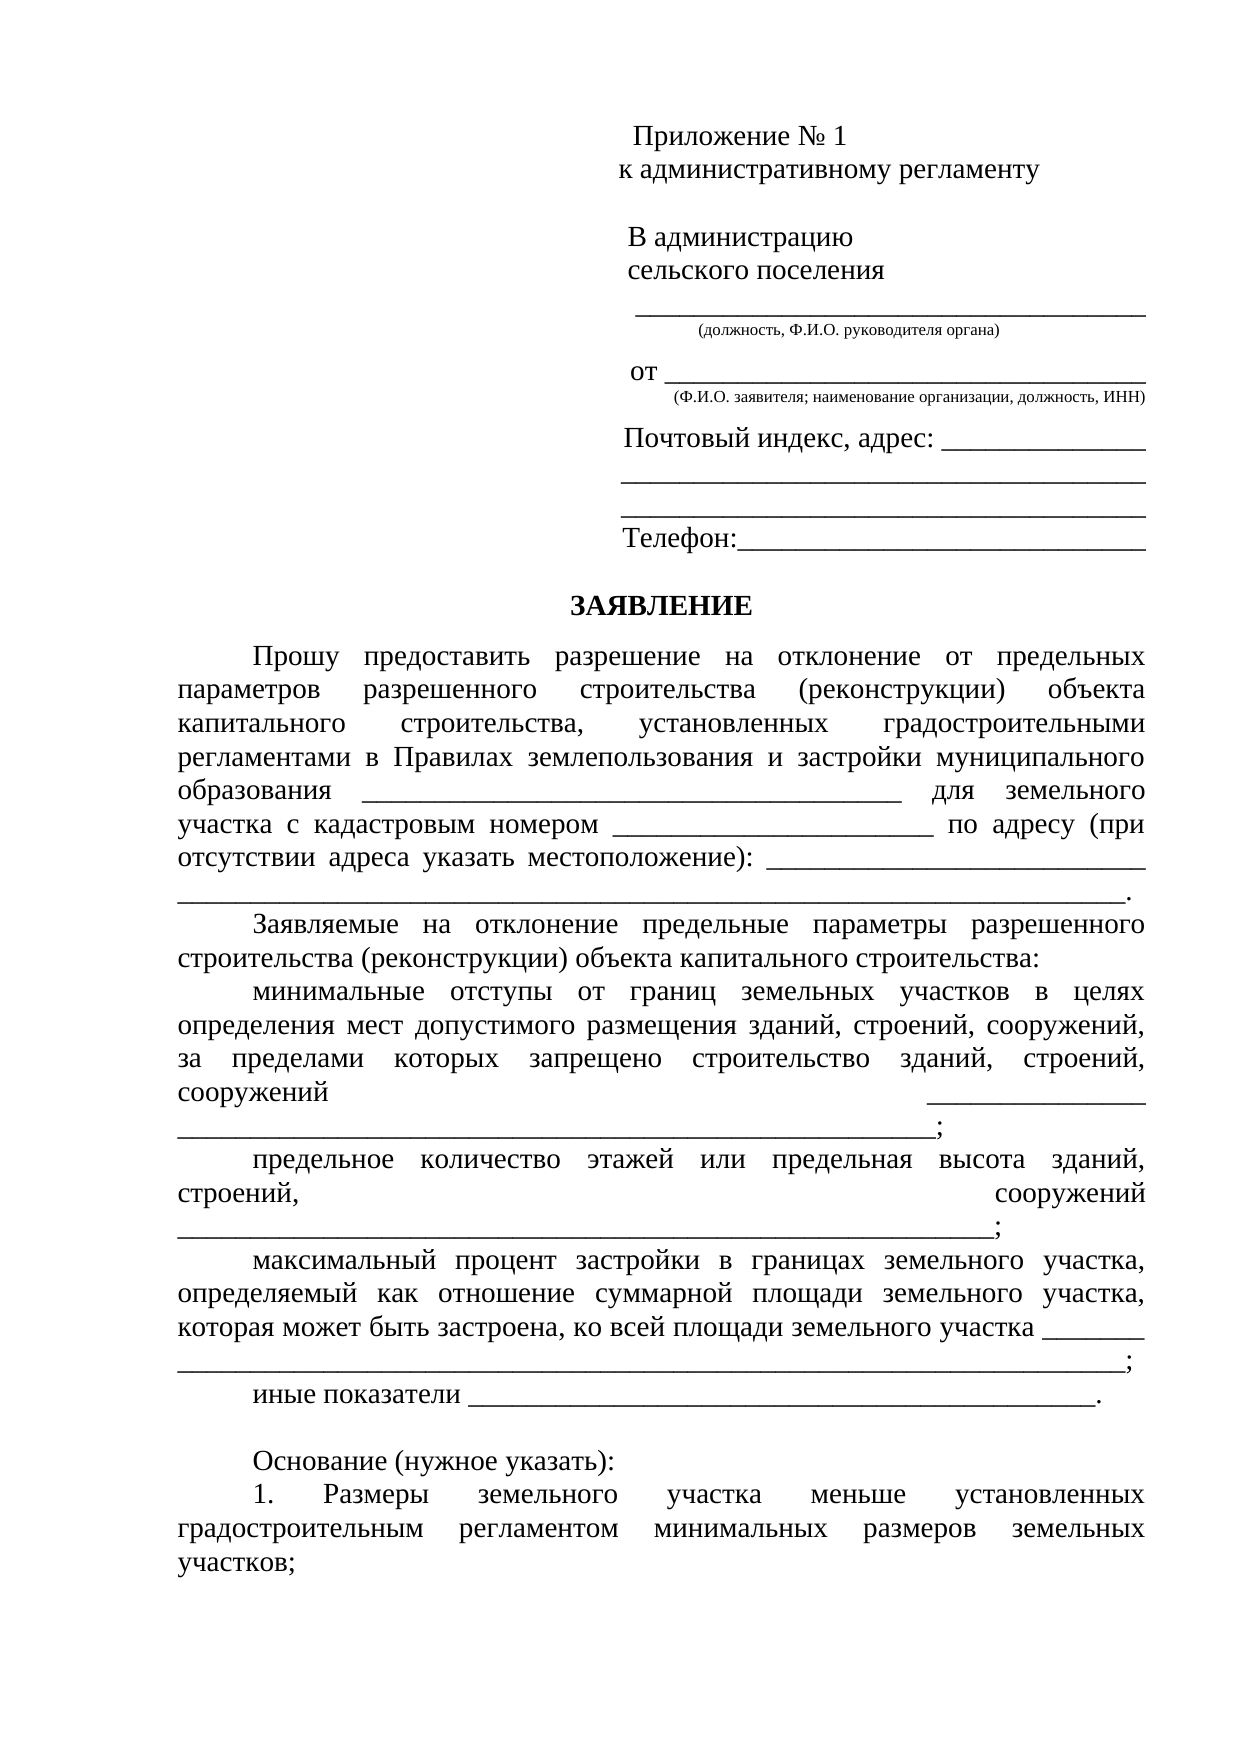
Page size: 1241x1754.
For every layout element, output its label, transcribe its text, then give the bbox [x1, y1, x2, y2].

text предельное количество этажей или предельная высота зданий, строений, сооружений ________________________________________________________; [177, 1141, 1146, 1242]
text к административному регламенту [177, 152, 1146, 185]
text максимальный процент застройки в границах земельного участка, определяемый как отношение суммарной площади земельного участка, которая может быть застроена, ко всей площади земельного участка _______ _________________________________________________________________; [177, 1242, 1146, 1376]
text ___________________________________ [177, 286, 1146, 319]
text Почтовый индекс, адрес: ______________ [177, 420, 1146, 453]
text Приложение № 1 [398, 118, 1146, 152]
text Основание (нужное указать): [177, 1443, 1146, 1477]
text (Ф.И.О. заявителя; наименование организации, должность, ИНН) [177, 386, 1146, 420]
text от _________________________________ [177, 353, 1146, 386]
text 1. Размеры земельного участка меньше установленных градостроительным регламентом минимальных размеров земельных участков; [177, 1477, 1146, 1577]
text иные показатели ___________________________________________. [177, 1376, 1146, 1409]
text ____________________________________ [177, 487, 1146, 521]
text Заявляемые на отклонение предельные параметры разрешенного строительства (реконструкции) объекта капитального строительства: [177, 906, 1146, 973]
text ЗАЯВЛЕНИЕ [177, 588, 1146, 621]
text ____________________________________ [177, 453, 1146, 487]
text (должность, Ф.И.О. руководителя органа) [177, 319, 1146, 353]
text сельского поселения [177, 252, 1146, 286]
text минимальные отступы от границ земельных участков в целях определения мест допустимого размещения зданий, строений, сооружений, за пределами которых запрещено строительство зданий, строений, сооружений _______________ ____________________________________________________; [177, 973, 1146, 1141]
text Телефон:____________________________ [177, 521, 1146, 554]
text В администрацию [177, 219, 1146, 252]
text Прошу предоставить разрешение на отклонение от предельных параметров разрешенного строительства (реконструкции) объекта капитального строительства, установленных градостроительными регламентами в Правилах землепользования и застройки муниципального образования _____________________________________ для земельного участка с кадастровым номером ______________________ по адресу (при отсутствии адреса указать местоположение): __________________________ _________________________________________________________________. [177, 638, 1146, 906]
